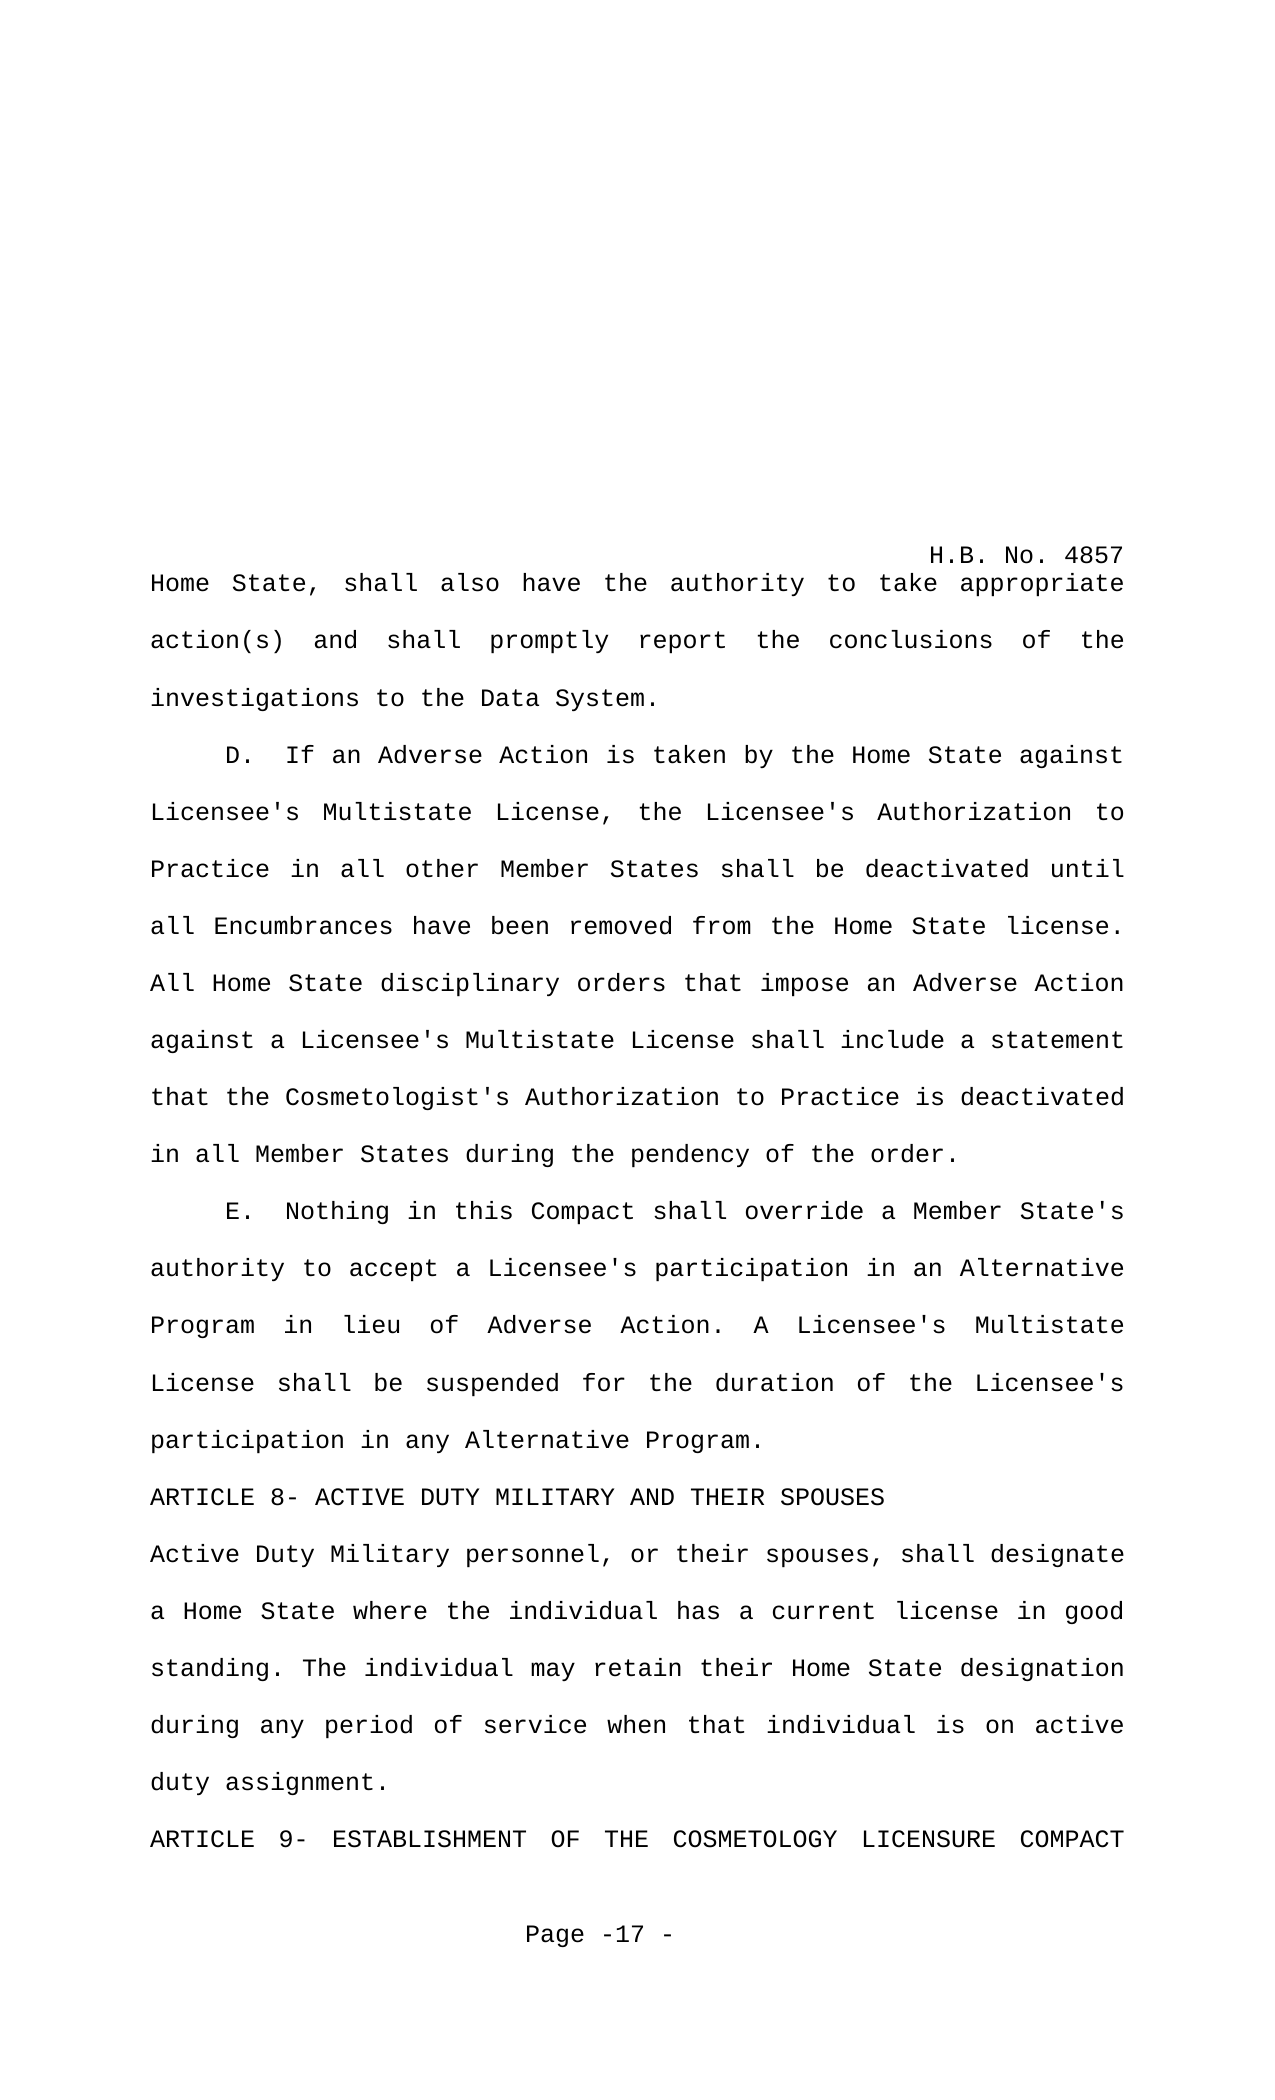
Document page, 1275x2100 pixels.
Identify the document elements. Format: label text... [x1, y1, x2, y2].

text ARTICLE 8- ACTIVE DUTY MILITARY AND THEIR SPOUSES [150, 1484, 1125, 1513]
text D. If an Adverse Action is taken by the Home State against Licensee's Multistate License, the Licensee's Authorization to Practice in all other Member States shall be deactivated until all Encumbrances have been removed from the Home State license. All Home State disciplinary orders that impose an Adverse Action against a Licensee's Multistate License shall include a statement that the Cosmetologist's Authorization to Practice is deactivated in all Member States during the pendency of the order. [150, 742, 1125, 1170]
text E. Nothing in this Compact shall override a Member State's authority to accept a Licensee's participation in an Alternative Program in lieu of Adverse Action. A Licensee's Multistate License shall be suspended for the duration of the Licensee's participation in any Alternative Program. [150, 1199, 1125, 1456]
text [150, 1827, 1125, 1855]
text Active Duty Military personnel, or their spouses, shall designate a Home State where the individual has a current license in good standing. The individual may retain their Home State designation during any period of service when that individual is on active duty assignment. [150, 1541, 1125, 1798]
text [150, 571, 1125, 713]
